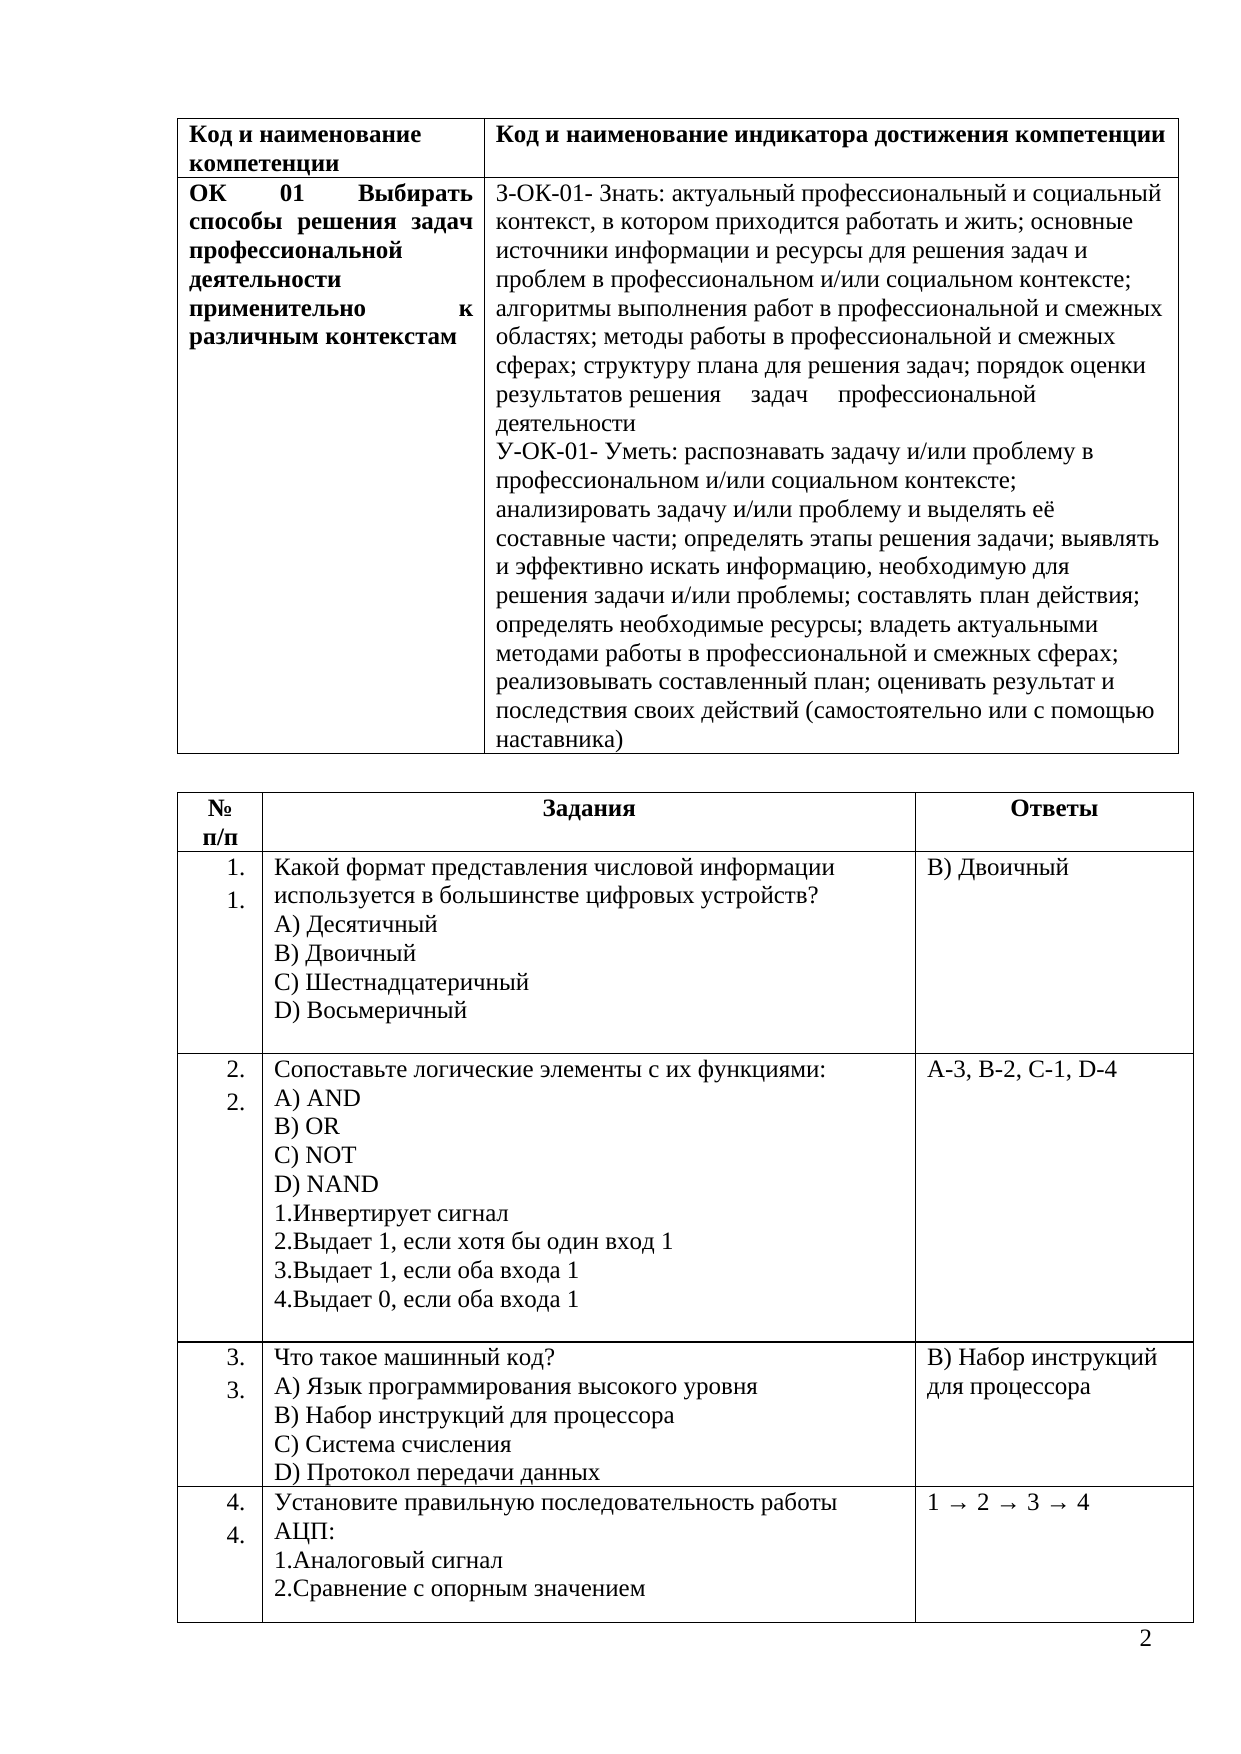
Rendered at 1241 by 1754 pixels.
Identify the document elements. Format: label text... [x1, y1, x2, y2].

table_cell 1 → 2 → 3 → 4 [916, 1487, 1193, 1622]
table_cell 2. [178, 1054, 262, 1341]
table_cell A-3, B-2, C-1, D-4 [916, 1054, 1193, 1341]
table_header Код и наименование индикатора достижения компетенции [485, 119, 1178, 177]
table_cell 3. [178, 1343, 262, 1486]
table_header Задания [263, 793, 915, 851]
table_cell Какой формат представления числовой информации используется в большинстве цифровых устройств? A) Десятичный B) Двоичный C) Шестнадцатеричный D) Восьмеричный [263, 852, 915, 1053]
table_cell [263, 1487, 915, 1622]
table_cell 4. [178, 1487, 262, 1622]
table_header № п/п [178, 793, 262, 851]
table_cell 1. [178, 852, 262, 1053]
table_cell Сопоставьте логические элементы с их функциями: A) AND B) OR C) NOT D) NAND 1.Инвертирует сигнал 2.Выдает 1, если хотя бы один вход 1 3.Выдает 1, если оба входа 1 4.Выдает 0, если оба входа 1 [263, 1054, 915, 1341]
table_cell ОК 01 Выбирать способы решения задач профессиональной деятельности применительно к различным контекстам [178, 178, 484, 753]
table_header Ответы [916, 793, 1193, 851]
table_cell B) Двоичный [916, 852, 1193, 1053]
table_cell Что такое машинный код? A) Язык программирования высокого уровня B) Набор инструкций для процессора C) Система счисления D) Протокол передачи данных [263, 1343, 915, 1486]
table_header Код и наименование компетенции [178, 119, 484, 177]
table_cell B) Набор инструкций для процессора [916, 1343, 1193, 1486]
table_cell З-ОК-01- Знать: актуальный профессиональный и социальный контекст, в котором приходится работать и жить; основные источники информации и ресурсы для решения задач и проблем в профессиональном и/или социальном контексте; алгоритмы выполнения работ в профессиональной и смежных областях; методы работы в профессиональной и смежных сферах; структуру плана для решения задач; порядок оценки результатов решения задач профессиональной деятельности У-ОК-01- Уметь: распознавать задачу и/или проблему в профессиональном и/или социальном контексте; анализировать задачу и/или проблему и выделять её составные части; определять этапы решения задачи; выявлять и эффективно искать информацию, необходимую для решения задачи и/или проблемы; составлять план действия; определять необходимые ресурсы; владеть актуальными методами работы в профессиональной и смежных сферах; реализовывать составленный план; оценивать результат и последствия своих действий (самостоятельно или с помощью наставника) [485, 178, 1178, 753]
